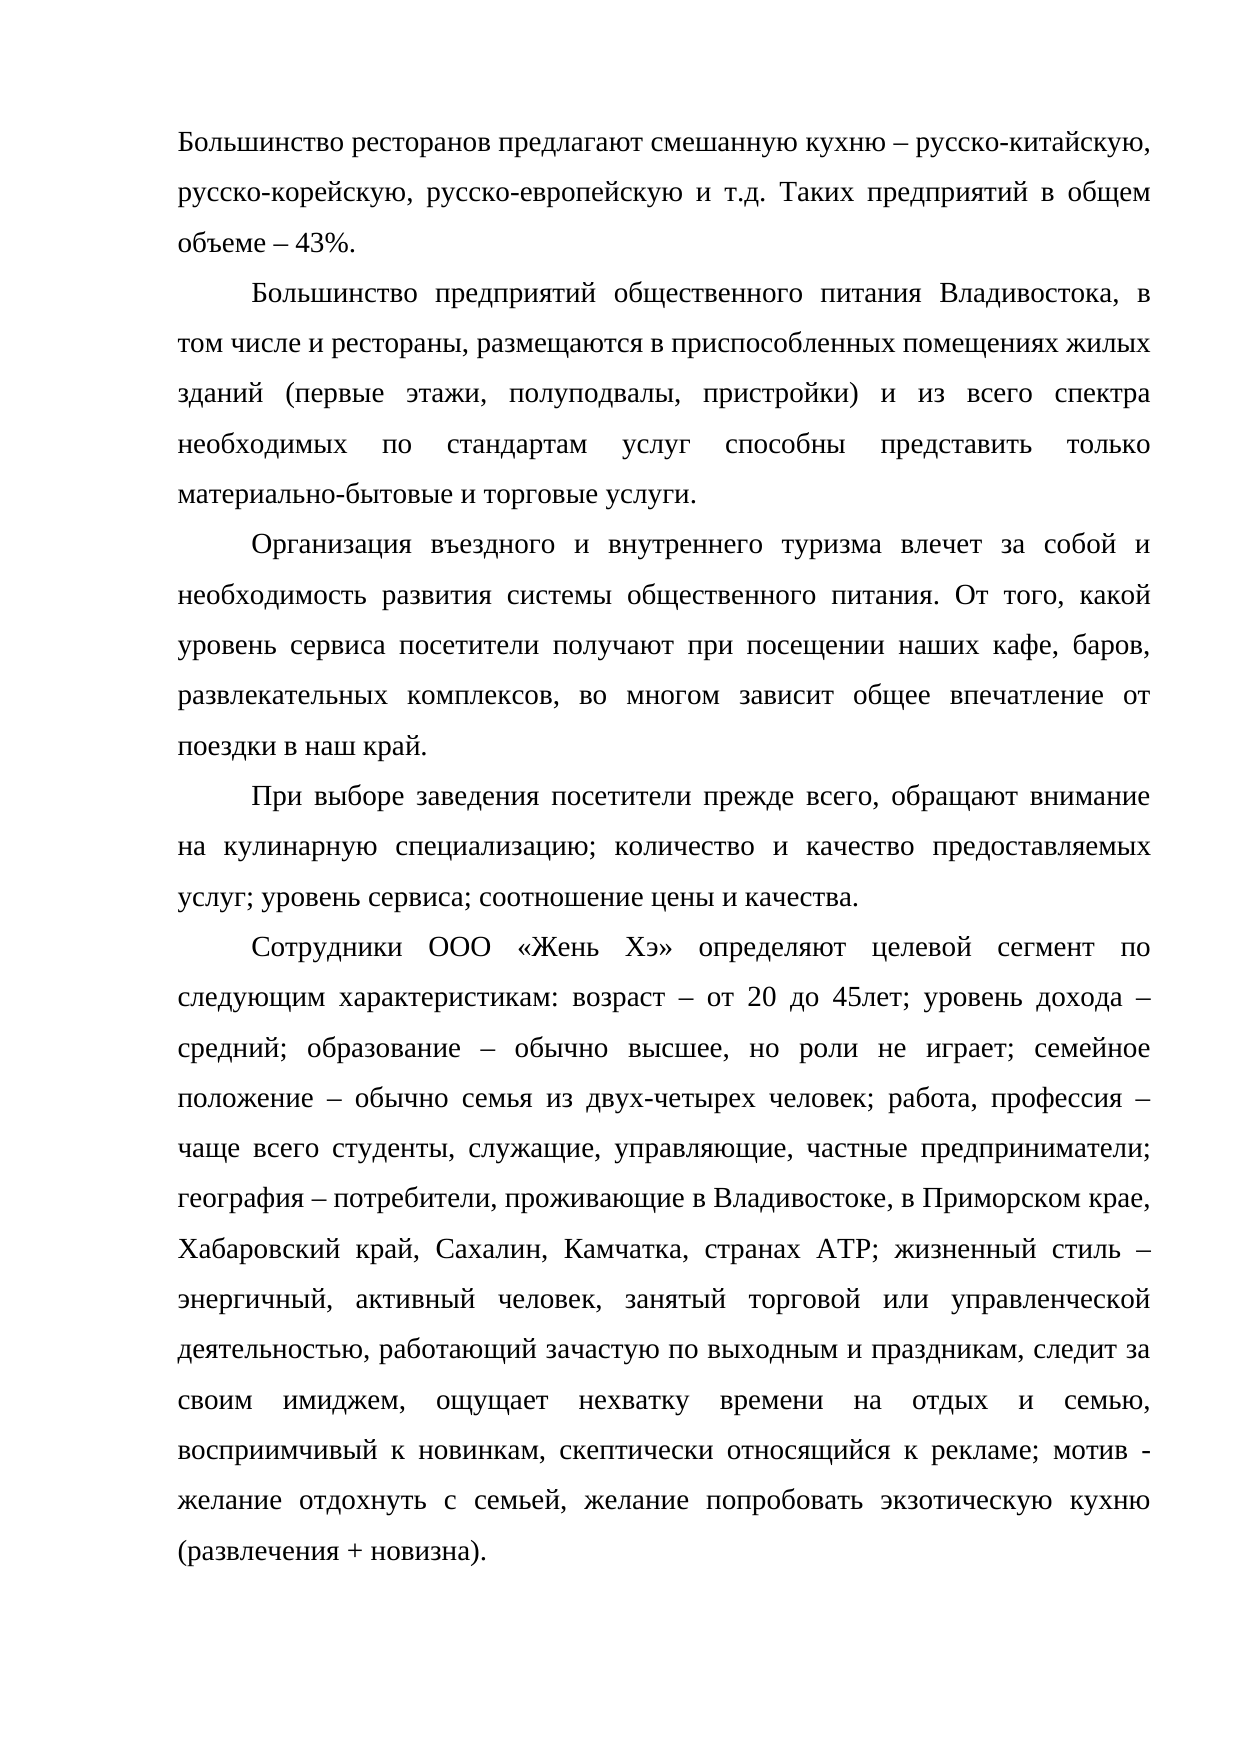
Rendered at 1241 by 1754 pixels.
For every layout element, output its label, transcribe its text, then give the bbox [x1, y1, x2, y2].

text Организация въездного и внутреннего туризма влечет за собой и необходимость развития системы общественного питания. От того, какой уровень сервиса посетители получают при посещении наших кафе, баров, развлекательных комплексов, во многом зависит общее впечатление от поездки в наш край. [177, 527, 1152, 761]
text Большинство предприятий общественного питания Владивостока, в том числе и рестораны, размещаются в приспособленных помещениях жилых зданий (первые этажи, полуподвалы, пристройки) и из всего спектра необходимых по стандартам услуг способны представить только материально-бытовые и торговые услуги. [177, 275, 1152, 510]
text Сотрудники ООО «Жень Хэ» определяют целевой сегмент по следующим характеристикам: возраст – от 20 до 45лет; уровень дохода – средний; образование – обычно высшее, но роли не играет; семейное положение – обычно семья из двух-четырех человек; работа, профессия – чаще всего студенты, служащие, управляющие, частные предприниматели; география – потребители, проживающие в Владивостоке, в Приморском крае, Хабаровский край, Сахалин, Камчатка, странах АТР; жизненный стиль – энергичный, активный человек, занятый торговой или управленческой деятельностью, работающий зачастую по выходным и праздникам, следит за своим имиджем, ощущает нехватку времени на отдых и семью, восприимчивый к новинкам, скептически относящийся к рекламе; мотив - желание отдохнуть с семьей, желание попробовать экзотическую кухню (развлечения + новизна). [177, 929, 1152, 1566]
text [177, 124, 1152, 258]
text При выборе заведения посетители прежде всего, обращают внимание на кулинарную специализацию; количество и качество предоставляемых услуг; уровень сервиса; соотношение цены и качества. [177, 778, 1152, 912]
